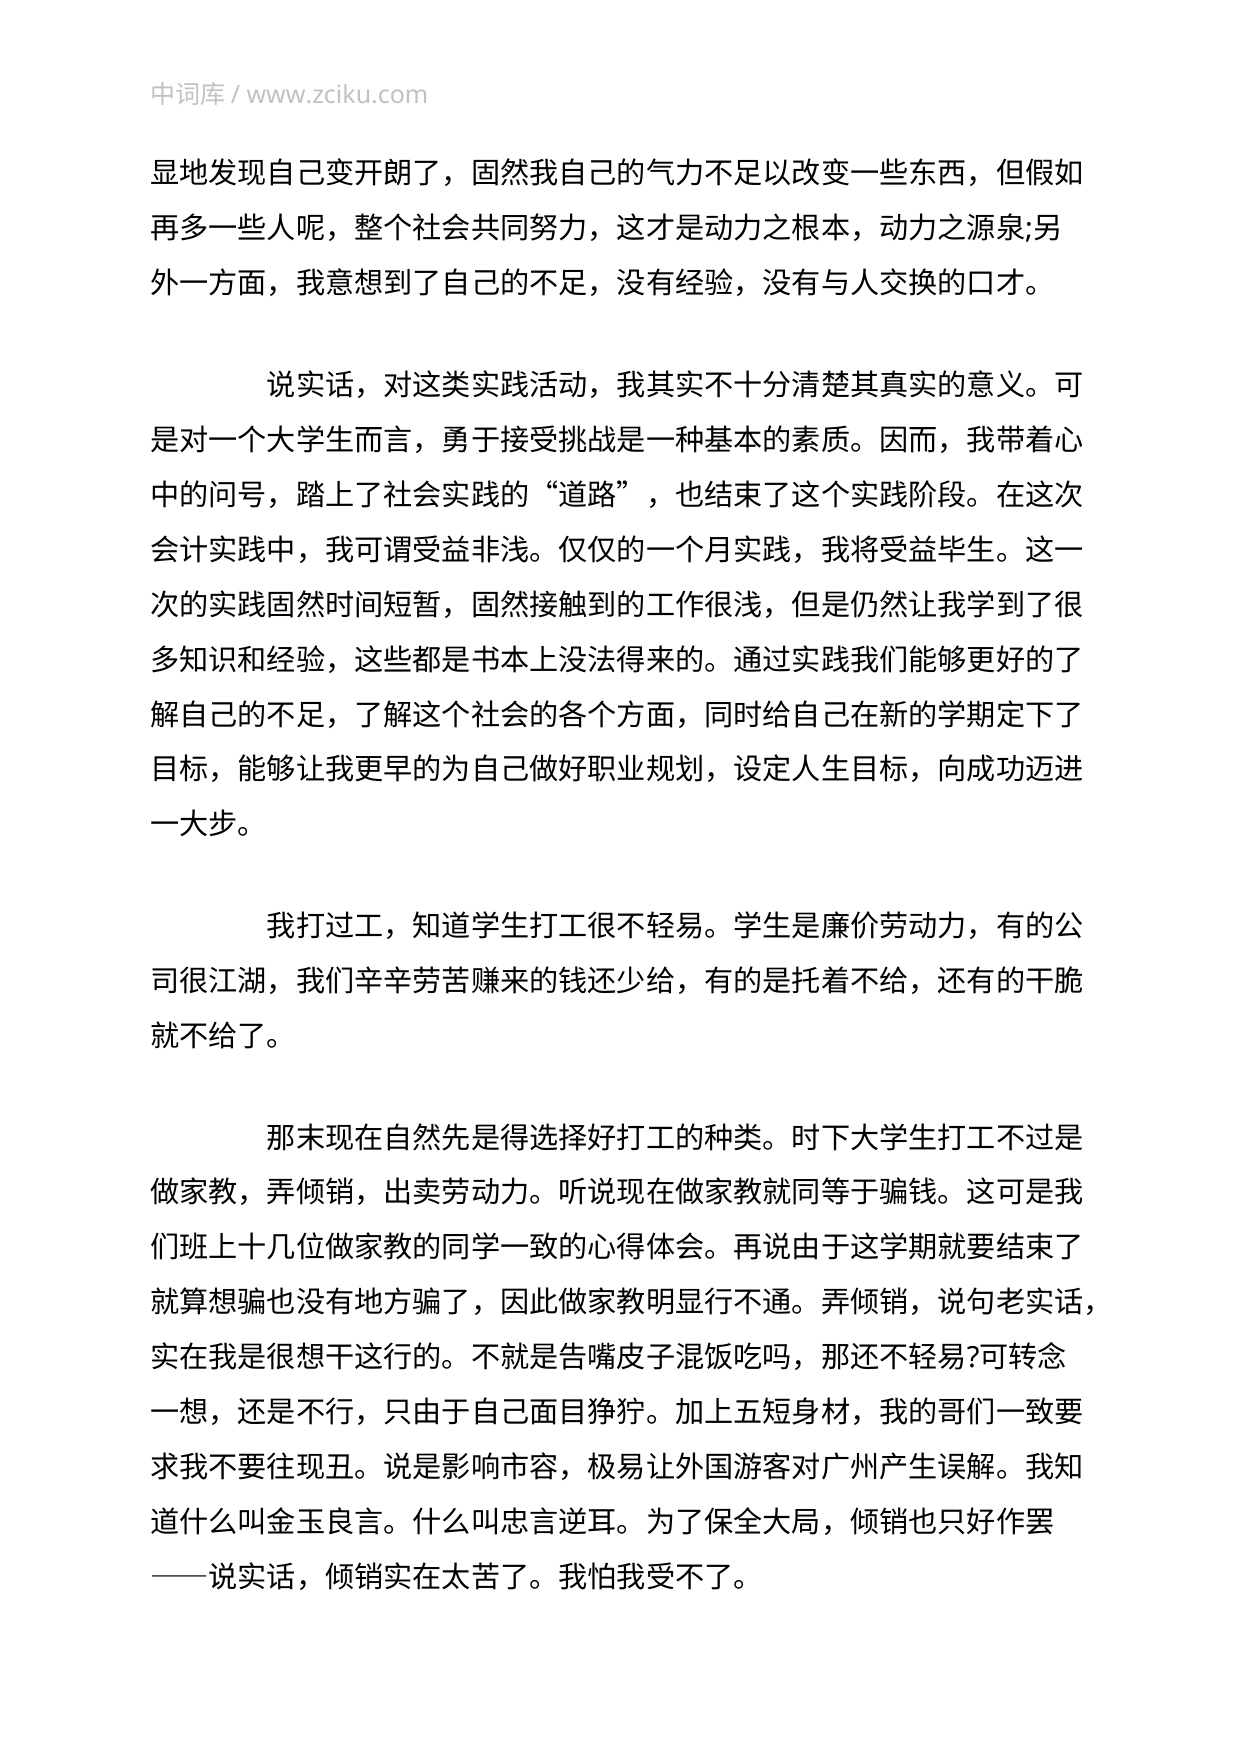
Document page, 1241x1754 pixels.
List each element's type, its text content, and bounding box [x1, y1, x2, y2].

text 那末现在自然先是得选择好打工的种类。时下大学生打工不过是做家教，弄倾销，出卖劳动力。听说现在做家教就同等于骗钱。这可是我们班上十几位做家教的同学一致的心得体会。再说由于这学期就要结束了就算想骗也没有地方骗了，因此做家教明显行不通。弄倾销，说句老实话，实在我是很想干这行的。不就是告嘴皮子混饭吃吗，那还不轻易?可转念一想，还是不行，只由于自己面目狰狞。加上五短身材，我的哥们一致要求我不要往现丑。说是影响市容，极易让外国游客对广州产生误解。我知道什么叫金玉良言。什么叫忠言逆耳。为了保全大局，倾销也只好作罢——说实话，倾销实在太苦了。我怕我受不了。 [150, 1114, 1090, 1596]
text 说实话，对这类实践活动，我其实不十分清楚其真实的意义。可是对一个大学生而言，勇于接受挑战是一种基本的素质。因而，我带着心中的问号，踏上了社会实践的“道路”，也结束了这个实践阶段。在这次会计实践中，我可谓受益非浅。仅仅的一个月实践，我将受益毕生。这一次的实践固然时间短暂，固然接触到的工作很浅，但是仍然让我学到了很多知识和经验，这些都是书本上没法得来的。通过实践我们能够更好的了解自己的不足，了解这个社会的各个方面，同时给自己在新的学期定下了目标，能够让我更早的为自己做好职业规划，设定人生目标，向成功迈进一大步。 [150, 362, 1090, 843]
text 我打过工，知道学生打工很不轻易。学生是廉价劳动力，有的公司很江湖，我们辛辛劳苦赚来的钱还少给，有的是托着不给，还有的干脆就不给了。 [150, 903, 1090, 1055]
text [150, 150, 1090, 302]
